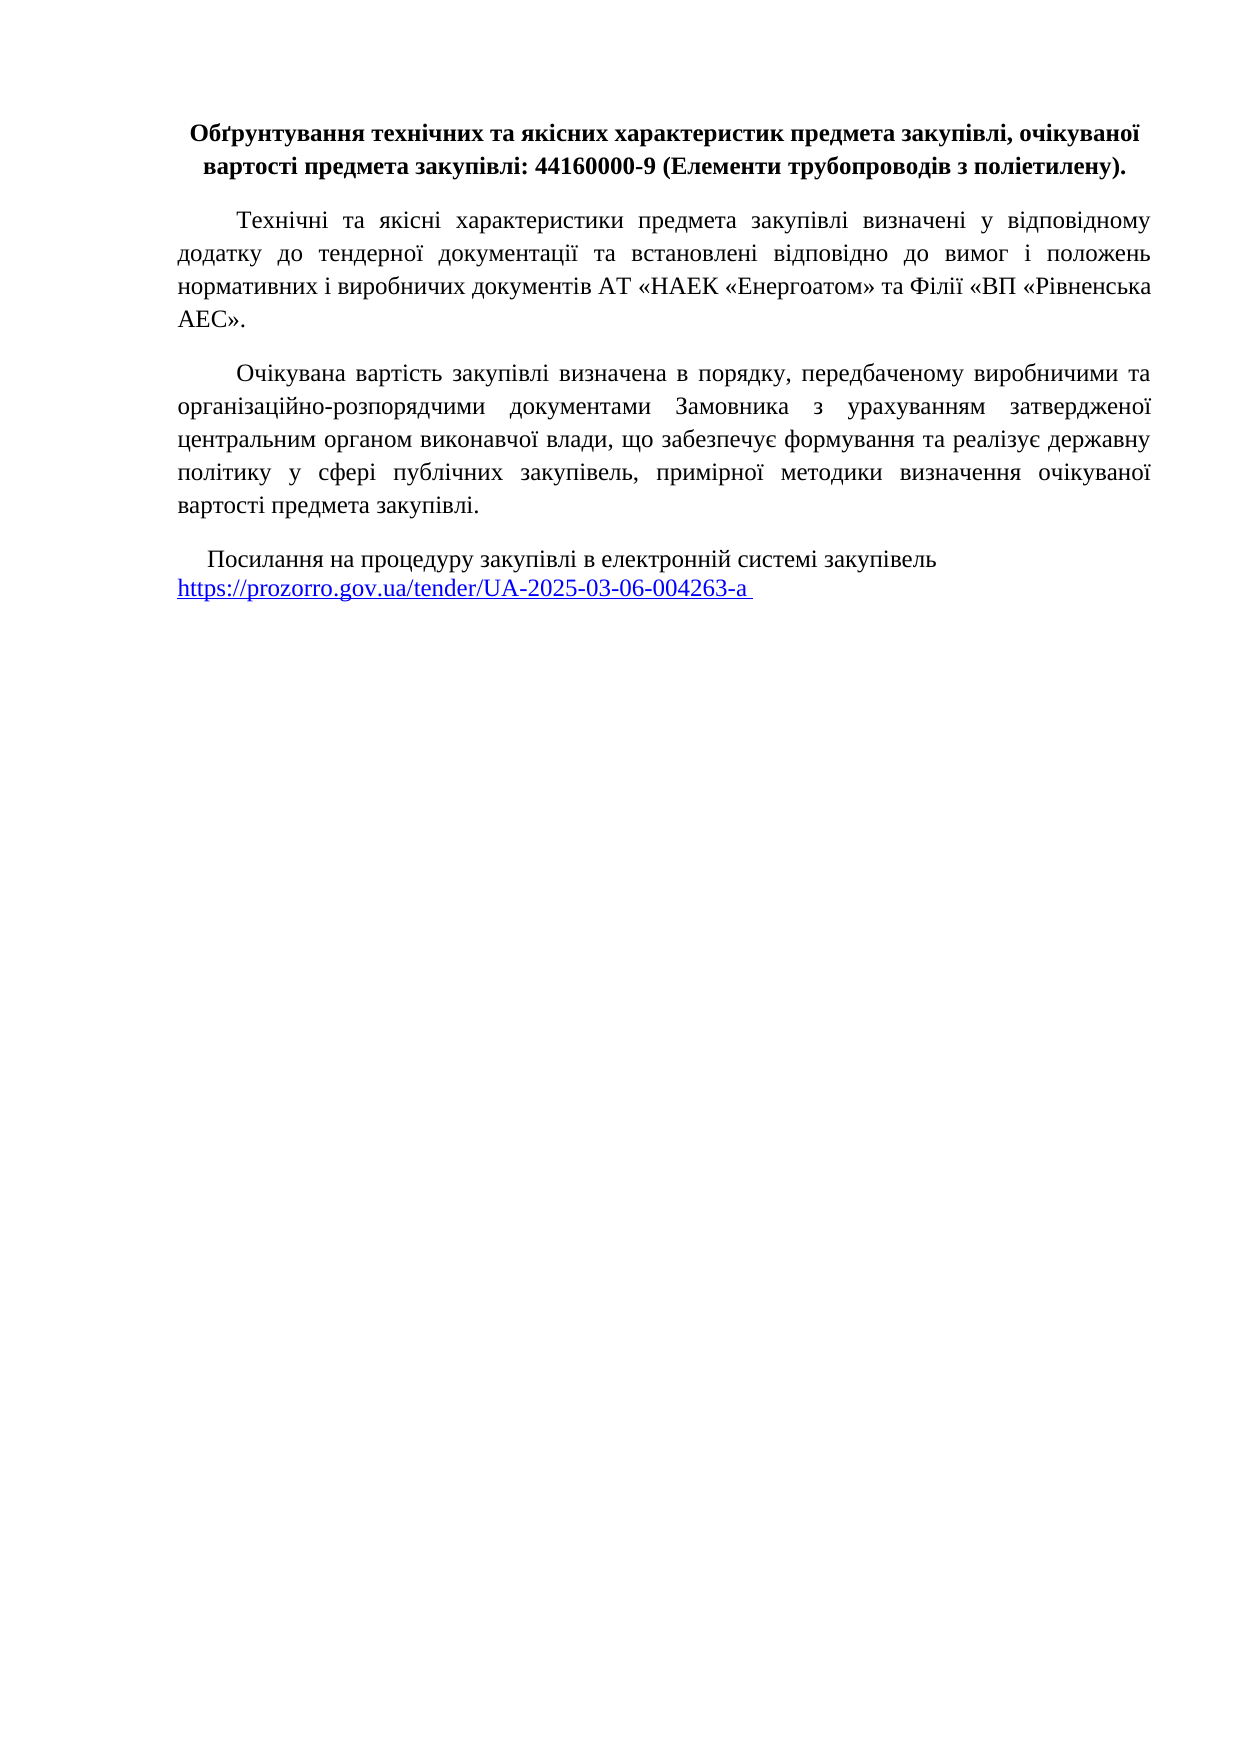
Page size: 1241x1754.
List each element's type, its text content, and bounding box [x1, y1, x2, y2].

text Посилання на процедуру закупівлі в електронній системі закупівель [177, 544, 1152, 573]
text Технічні та якісні характеристики предмета закупівлі визначені у відповідному додатку до тендерної документації та встановлені відповідно до вимог і положень нормативних і виробничих документів АТ «НАЕК «Енергоатом» та Філії «ВП «Рівненська АЕС». [177, 205, 1152, 333]
text Обґрунтування технічних та якісних характеристик предмета закупівлі, очікуваної вартості предмета закупівлі: 44160000-9 (Елементи трубопроводів з поліетилену). [177, 118, 1152, 180]
text https://prozorro.gov.ua/tender/UA-2025-03-06-004263-a [177, 573, 1152, 601]
text Очікувана вартість закупівлі визначена в порядку, передбаченому виробничими та організаційно-розпорядчими документами Замовника з урахуванням затвердженої центральним органом виконавчої влади, що забезпечує формування та реалізує державну політику у сфері публічних закупівель, примірної методики визначення очікуваної вартості предмета закупівлі. [177, 358, 1152, 519]
